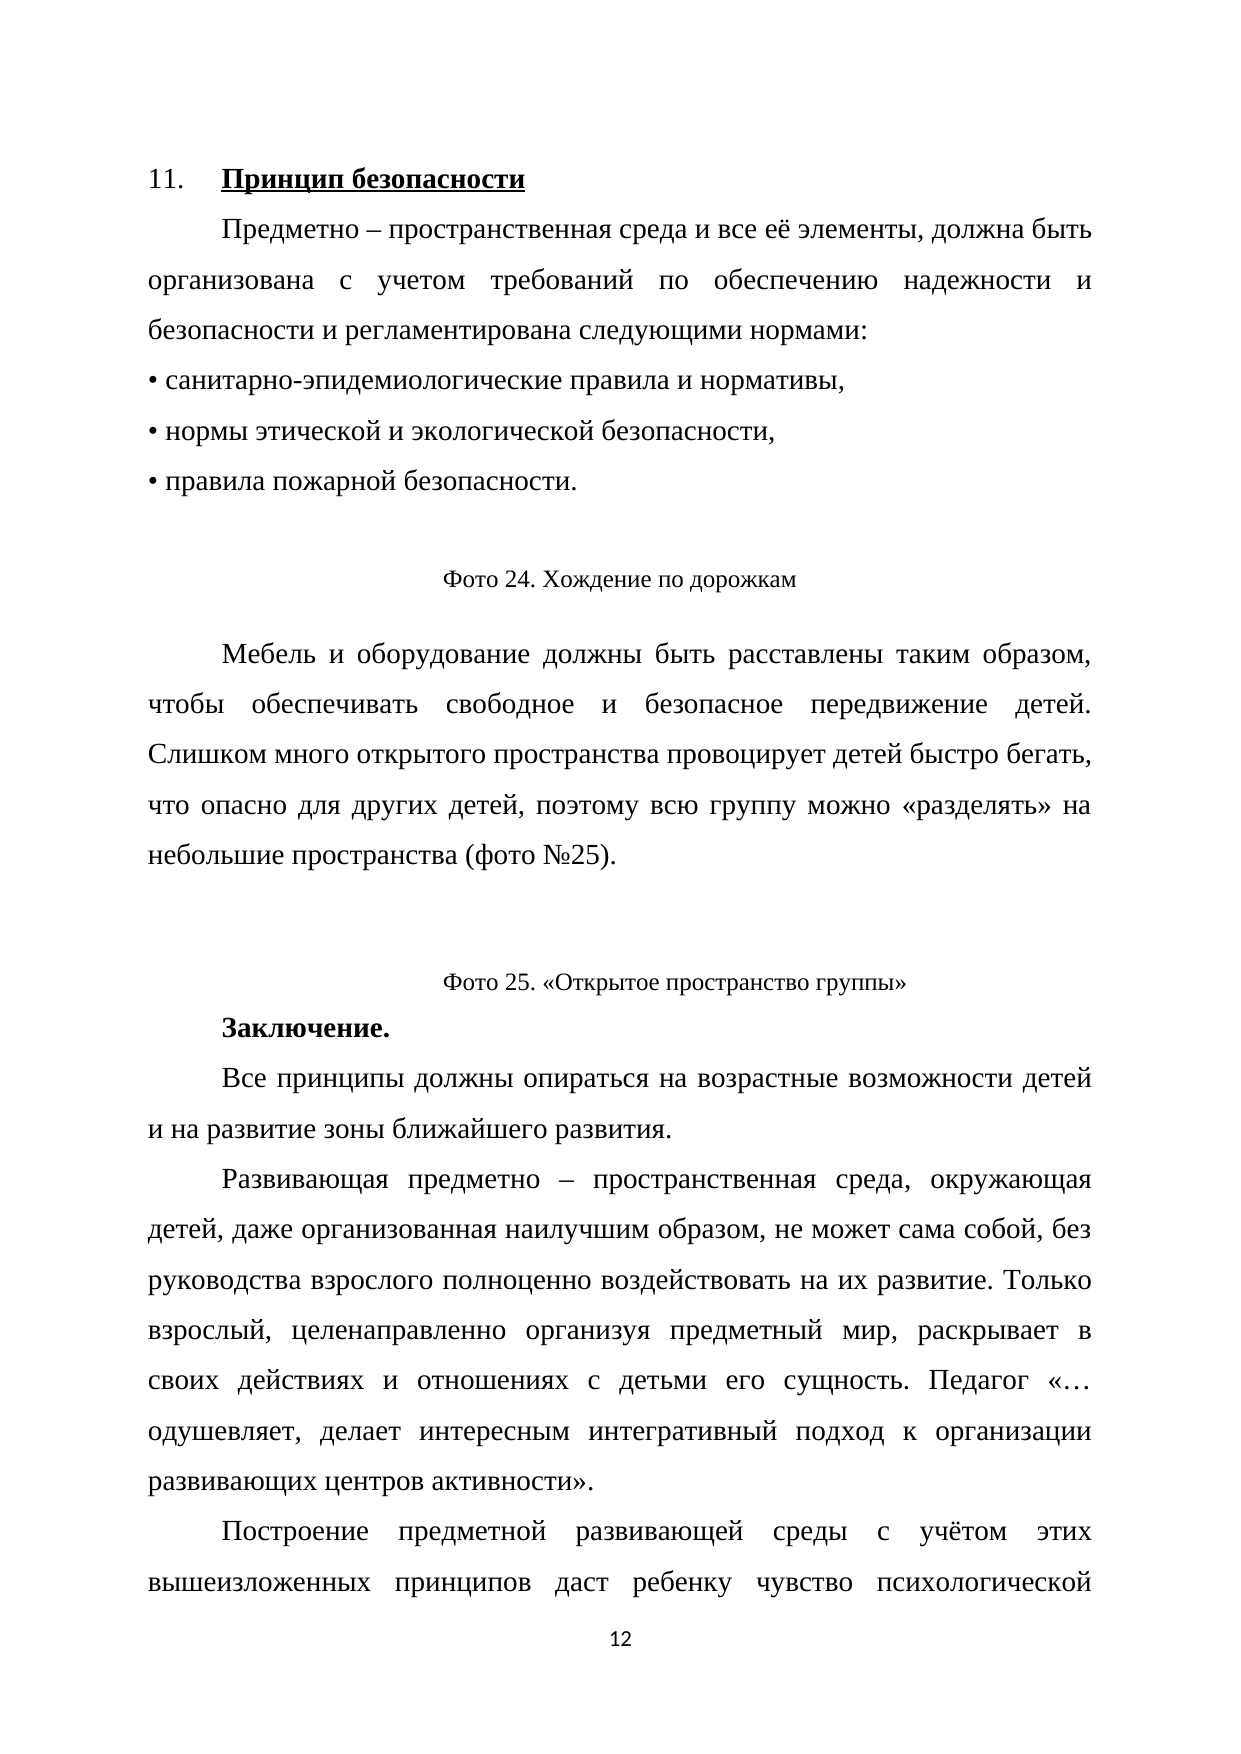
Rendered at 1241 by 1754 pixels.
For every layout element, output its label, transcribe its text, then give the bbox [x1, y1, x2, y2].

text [148, 1513, 1092, 1597]
list • нормы этической и экологической безопасности, [148, 413, 1092, 446]
list Предметно – пространственная среда и все её элементы, должна быть организована с учетом требований по обеспечению надежности и безопасности и регламентирована следующими нормами: [148, 212, 1092, 346]
list • правила пожарной безопасности. [148, 463, 1092, 497]
list • санитарно-эпидемиологические правила и нормативы, [148, 362, 1092, 396]
text Развивающая предметно – пространственная среда, окружающая детей, даже организованная наилучшим образом, не может сама собой, без руководства взрослого полноценно воздействовать на их развитие. Только взрослый, целенаправленно организуя предметный мир, раскрывает в своих действиях и отношениях с детьми его сущность. Педагог «…одушевляет, делает интересным интегративный подход к организации развивающих центров активности». [148, 1161, 1092, 1497]
text Фото 25. «Открытое пространство группы» [369, 967, 1092, 996]
text Фото 24. Хождение по дорожкам [369, 564, 1092, 592]
list Принцип безопасности [148, 161, 1092, 195]
text Все принципы должны опираться на возрастные возможности детей и на развитие зоны ближайшего развития. [148, 1061, 1092, 1144]
text Заключение. [148, 1010, 1092, 1044]
text Мебель и оборудование должны быть расставлены таким образом, чтобы обеспечивать свободное и безопасное передвижение детей. Слишком много открытого пространства провоцирует детей быстро бегать, что опасно для других детей, поэтому всю группу можно «разделять» на небольшие пространства (фото №25). [148, 636, 1092, 871]
